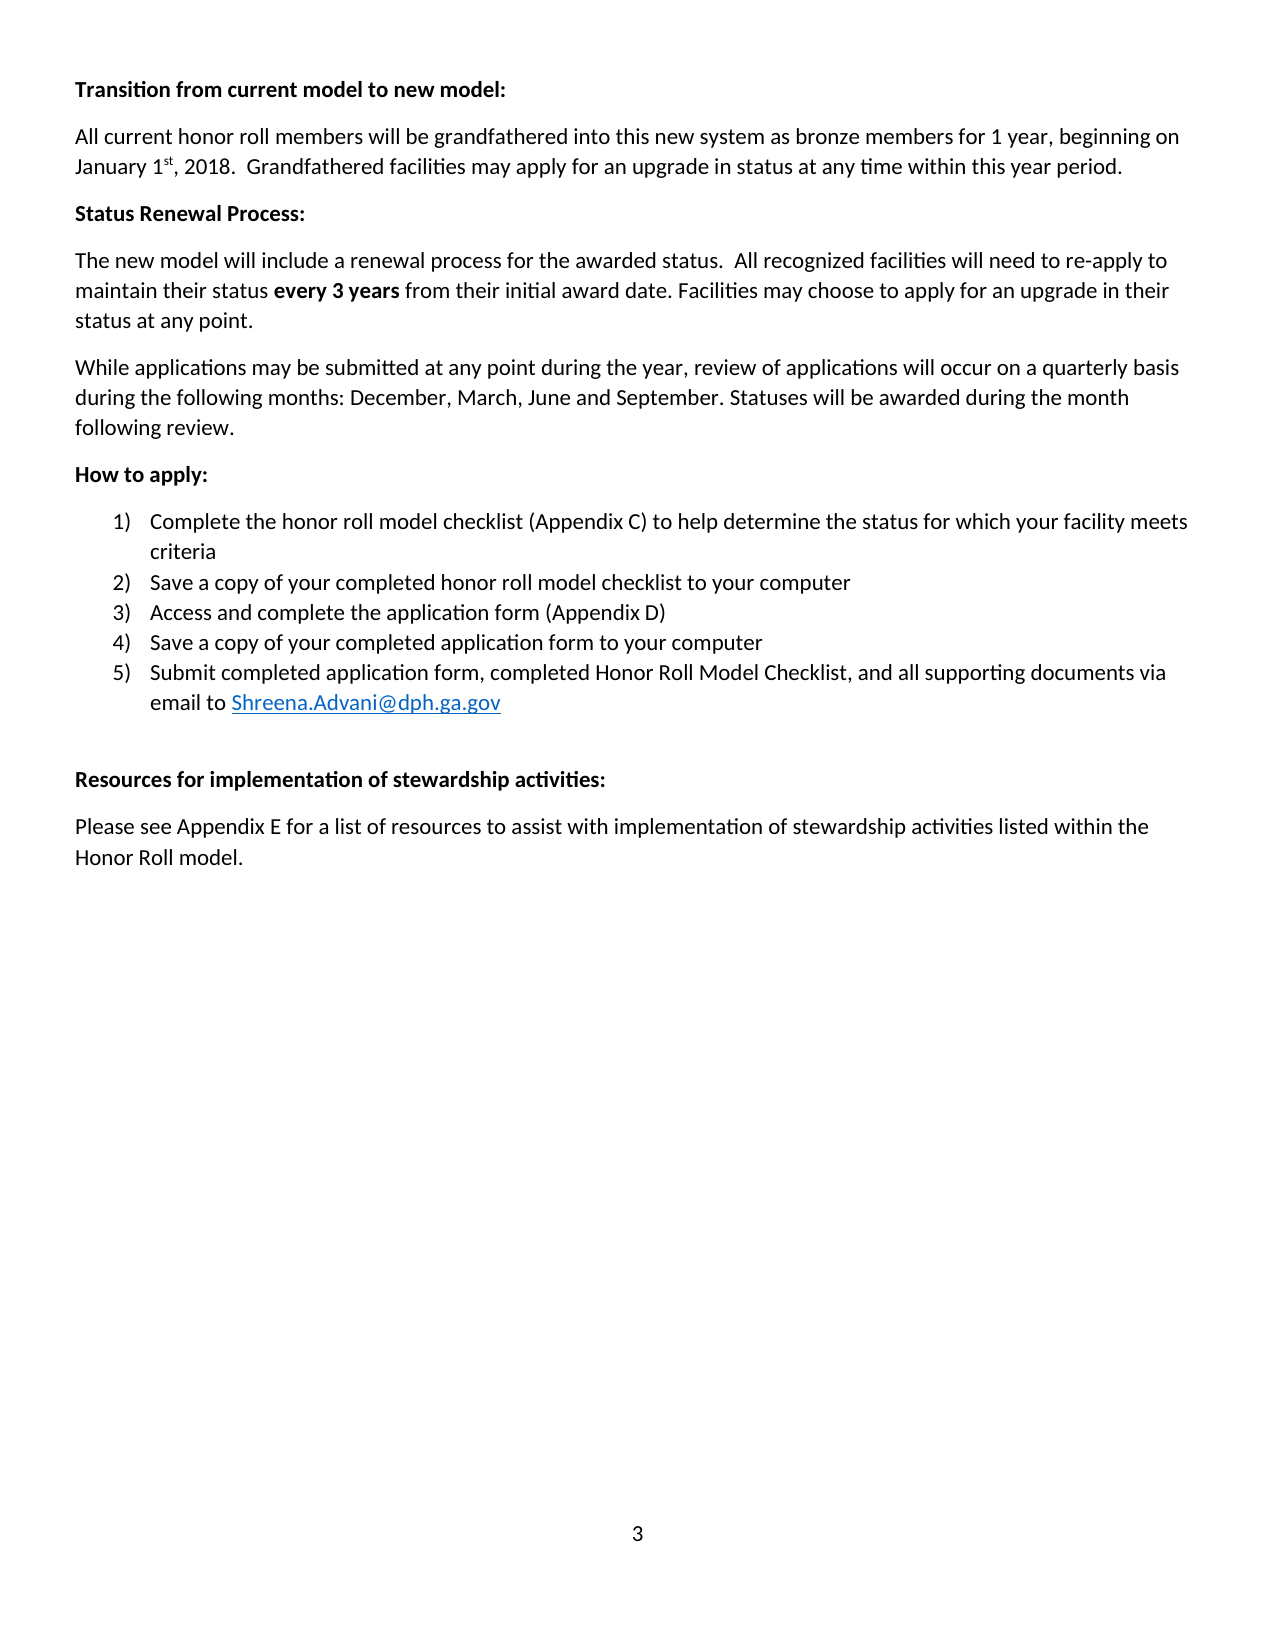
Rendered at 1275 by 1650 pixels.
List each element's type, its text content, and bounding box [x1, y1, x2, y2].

list Save a copy of your completed application form to your computer [112, 628, 1200, 656]
text The new model will include a renewal process for the awarded status. All recognized facilities will need to re-apply to maintain their status every 3 years from their initial award date. Facilities may choose to apply for an upgrade in their status at any point. [75, 246, 1200, 334]
text While applications may be submitted at any point during the year, review of applications will occur on a quarterly basis during the following months: December, March, June and September. Statuses will be awarded during the month following review. [75, 353, 1200, 442]
list Save a copy of your completed honor roll model checklist to your computer [112, 568, 1200, 596]
list Submit completed application form, completed Honor Roll Model Checklist, and all supporting documents via email to Shreena.Advani@dph.ga.gov [112, 658, 1200, 717]
text Transition from current model to new model: [75, 75, 1200, 103]
text How to apply: [75, 460, 1200, 488]
text Please see Appendix E for a list of resources to assist with implementation of stewardship activities listed within the Honor Roll model. [75, 812, 1200, 871]
text All current honor roll members will be grandfathered into this new system as bronze members for 1 year, beginning on January 1st, 2018. Grandfathered facilities may apply for an upgrade in status at any time within this year period. [75, 122, 1200, 180]
text Status Renewal Process: [75, 199, 1200, 227]
list Access and complete the application form (Appendix D) [112, 598, 1200, 626]
text Resources for implementation of stewardship activities: [75, 766, 1200, 794]
list Complete the honor roll model checklist (Appendix C) to help determine the status for which your facility meets criteria [112, 507, 1200, 566]
